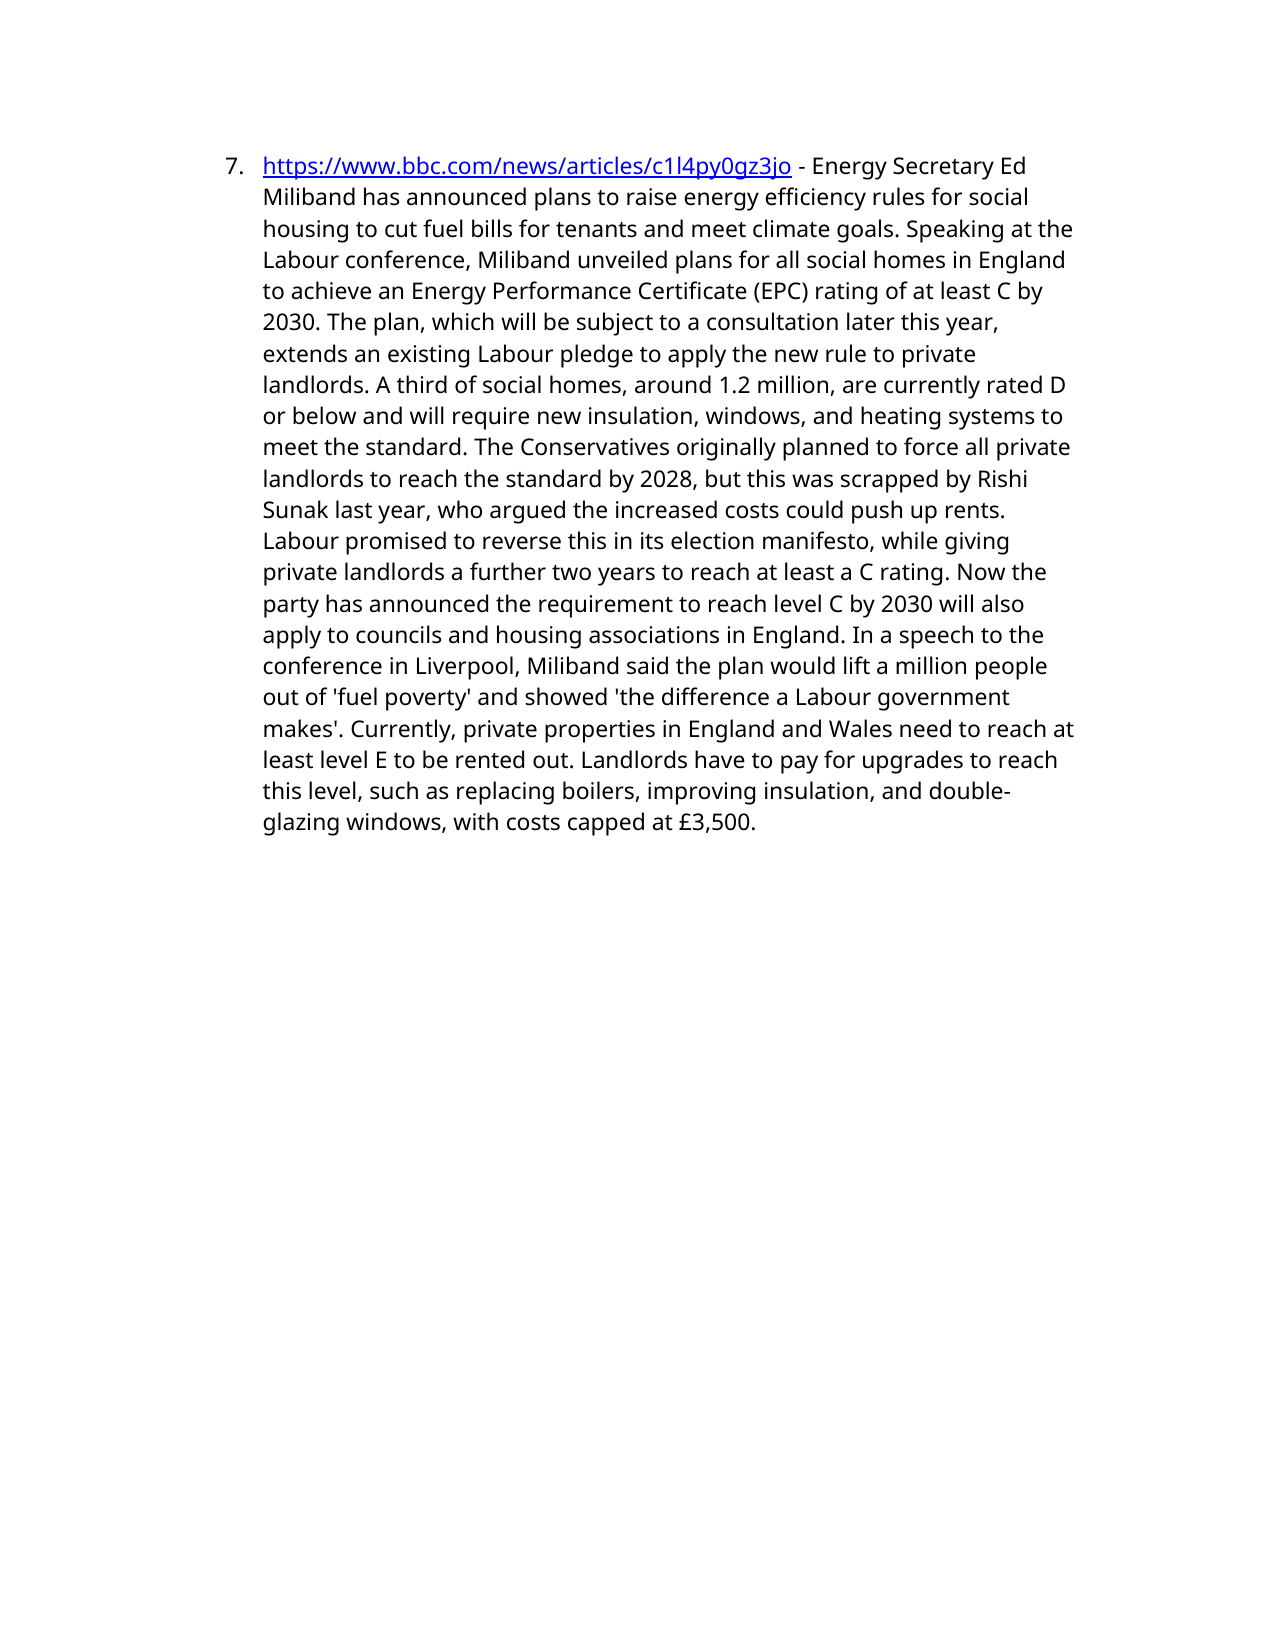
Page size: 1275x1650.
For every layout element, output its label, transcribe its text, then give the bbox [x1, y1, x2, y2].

list https://www.bbc.com/news/articles/c1l4py0gz3jo - Energy Secretary Ed Miliband has announced plans to raise energy efficiency rules for social housing to cut fuel bills for tenants and meet climate goals. Speaking at the Labour conference, Miliband unveiled plans for all social homes in England to achieve an Energy Performance Certificate (EPC) rating of at least C by 2030. The plan, which will be subject to a consultation later this year, extends an existing Labour pledge to apply the new rule to private landlords. A third of social homes, around 1.2 million, are currently rated D or below and will require new insulation, windows, and heating systems to meet the standard. The Conservatives originally planned to force all private landlords to reach the standard by 2028, but this was scrapped by Rishi Sunak last year, who argued the increased costs could push up rents. Labour promised to reverse this in its election manifesto, while giving private landlords a further two years to reach at least a C rating. Now the party has announced the requirement to reach level C by 2030 will also apply to councils and housing associations in England. In a speech to the conference in Liverpool, Miliband said the plan would lift a million people out of 'fuel poverty' and showed 'the difference a Labour government makes'. Currently, private properties in England and Wales need to reach at least level E to be rented out. Landlords have to pay for upgrades to reach this level, such as replacing boilers, improving insulation, and double-glazing windows, with costs capped at £3,500. [225, 150, 1087, 837]
